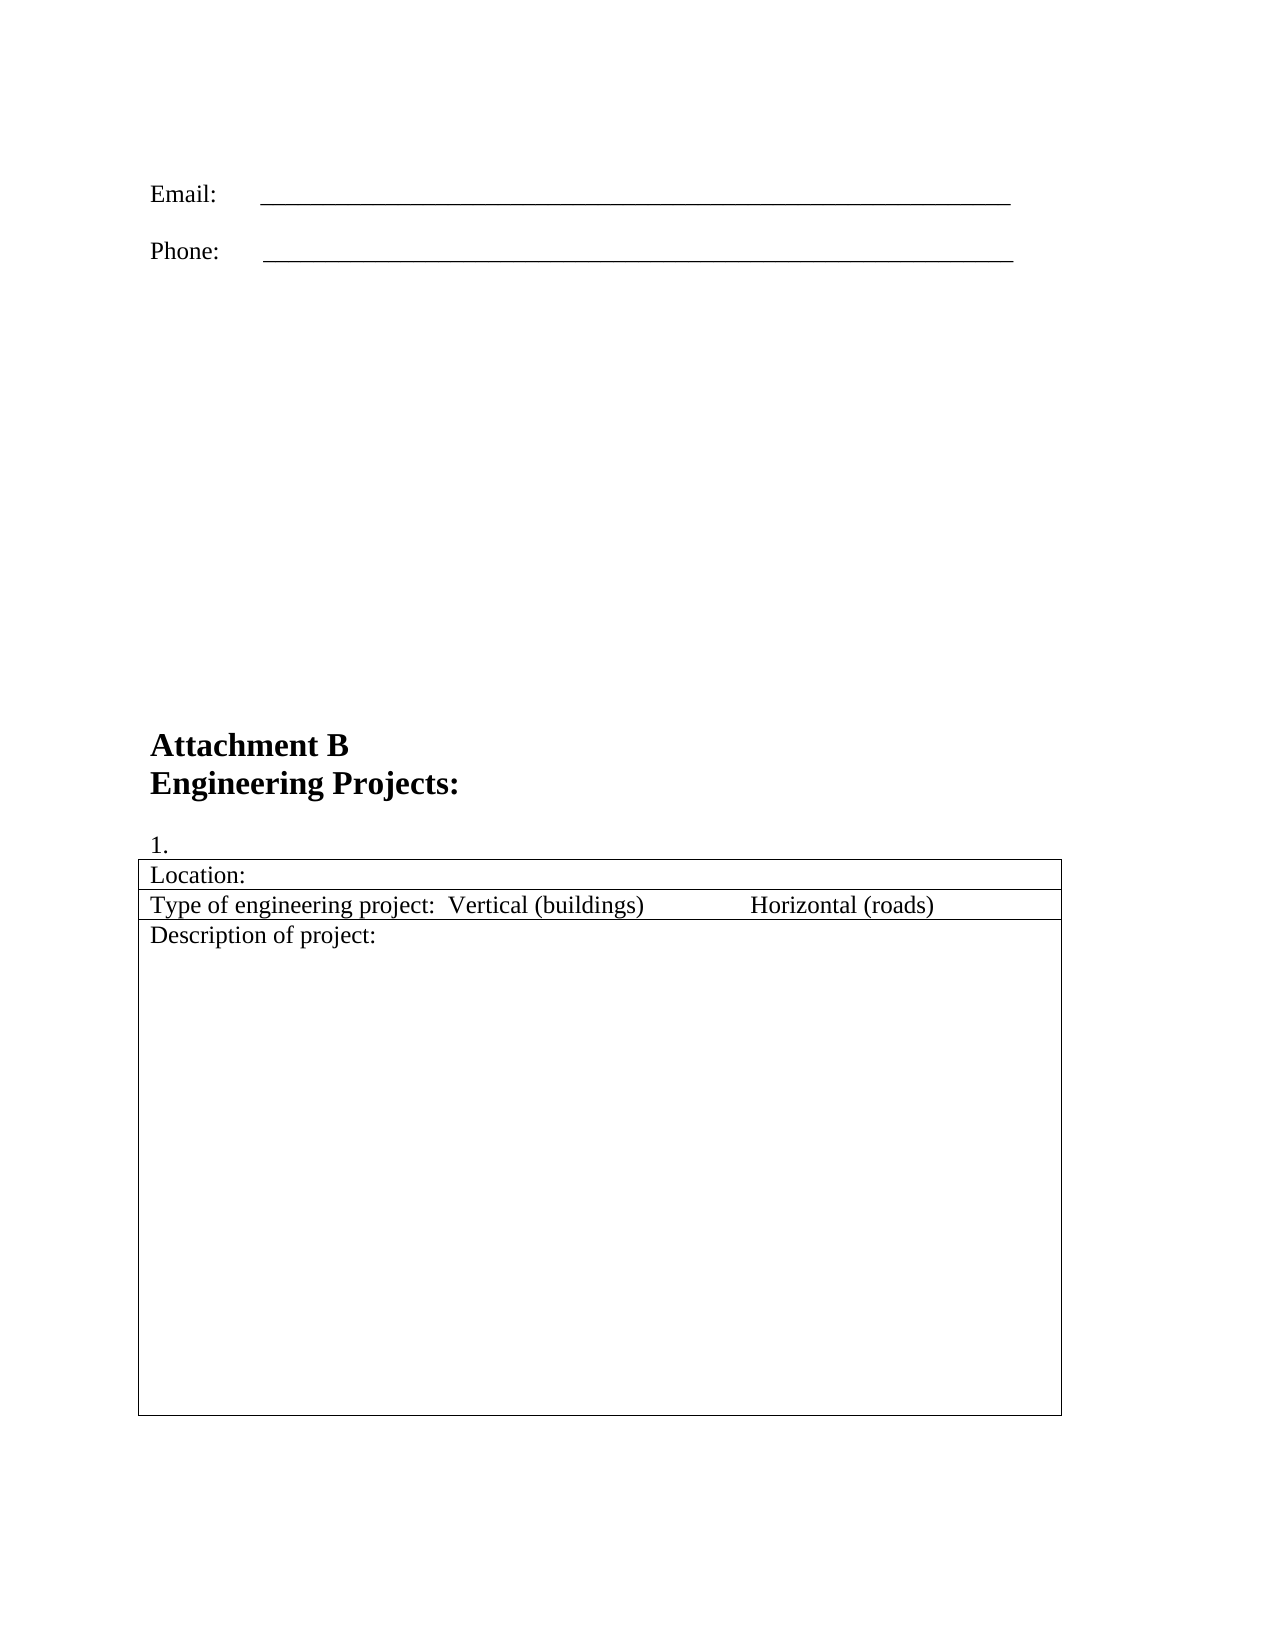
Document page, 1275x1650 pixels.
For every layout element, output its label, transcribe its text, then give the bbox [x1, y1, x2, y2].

table_header Location: [139, 860, 1061, 889]
text Email: ____________________________________________________________ [150, 179, 1125, 207]
text Attachment B [150, 725, 1125, 763]
text Phone: ____________________________________________________________ [150, 236, 1125, 265]
text Engineering Projects: [150, 763, 1125, 802]
text 1. [150, 830, 1125, 859]
table_cell Type of engineering project: Vertical (buildings) Horizontal (roads) [139, 890, 1061, 919]
table_cell Description of project: [139, 920, 1061, 1414]
